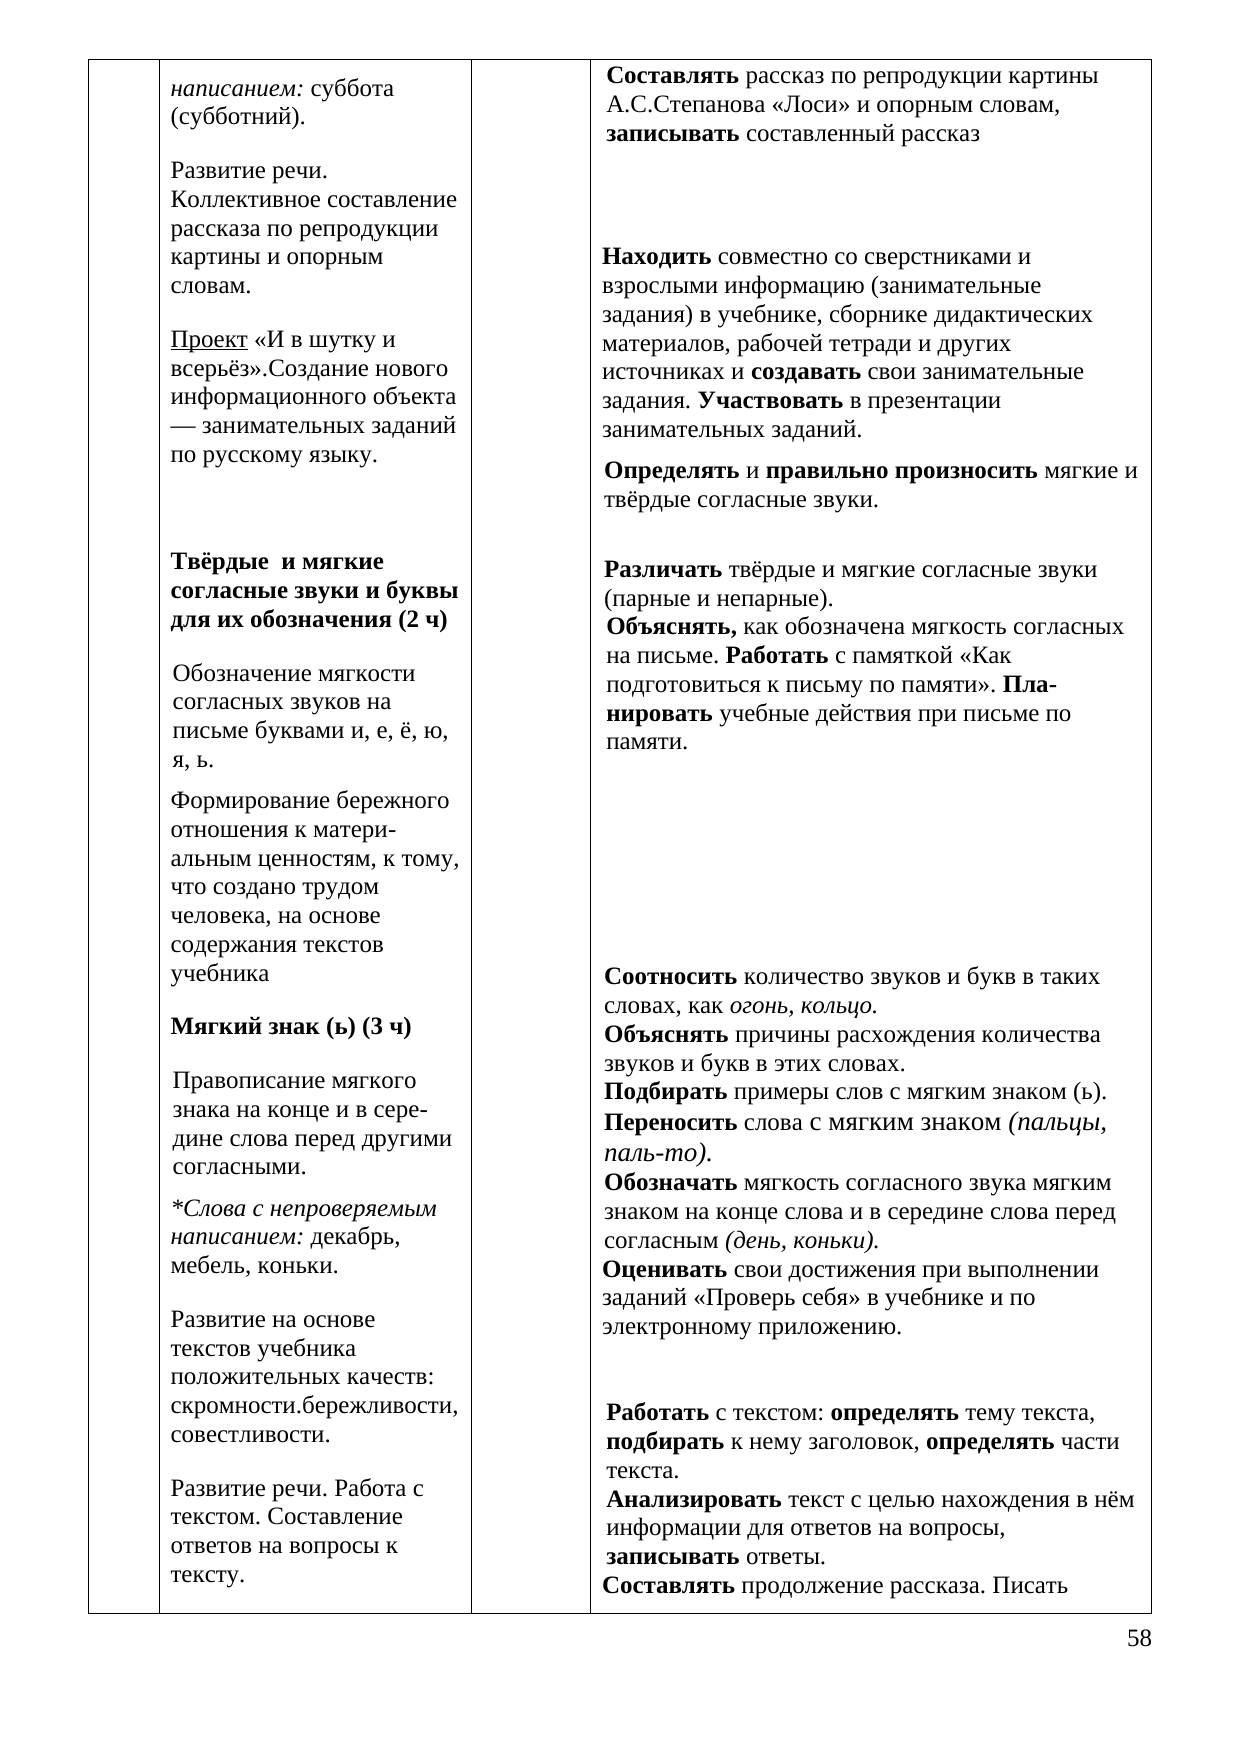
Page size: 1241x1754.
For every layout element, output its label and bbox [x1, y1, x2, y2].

table_cell [591, 60, 1151, 1613]
table_cell [472, 60, 590, 1613]
table_cell [160, 60, 471, 1613]
table_cell [89, 60, 159, 1613]
